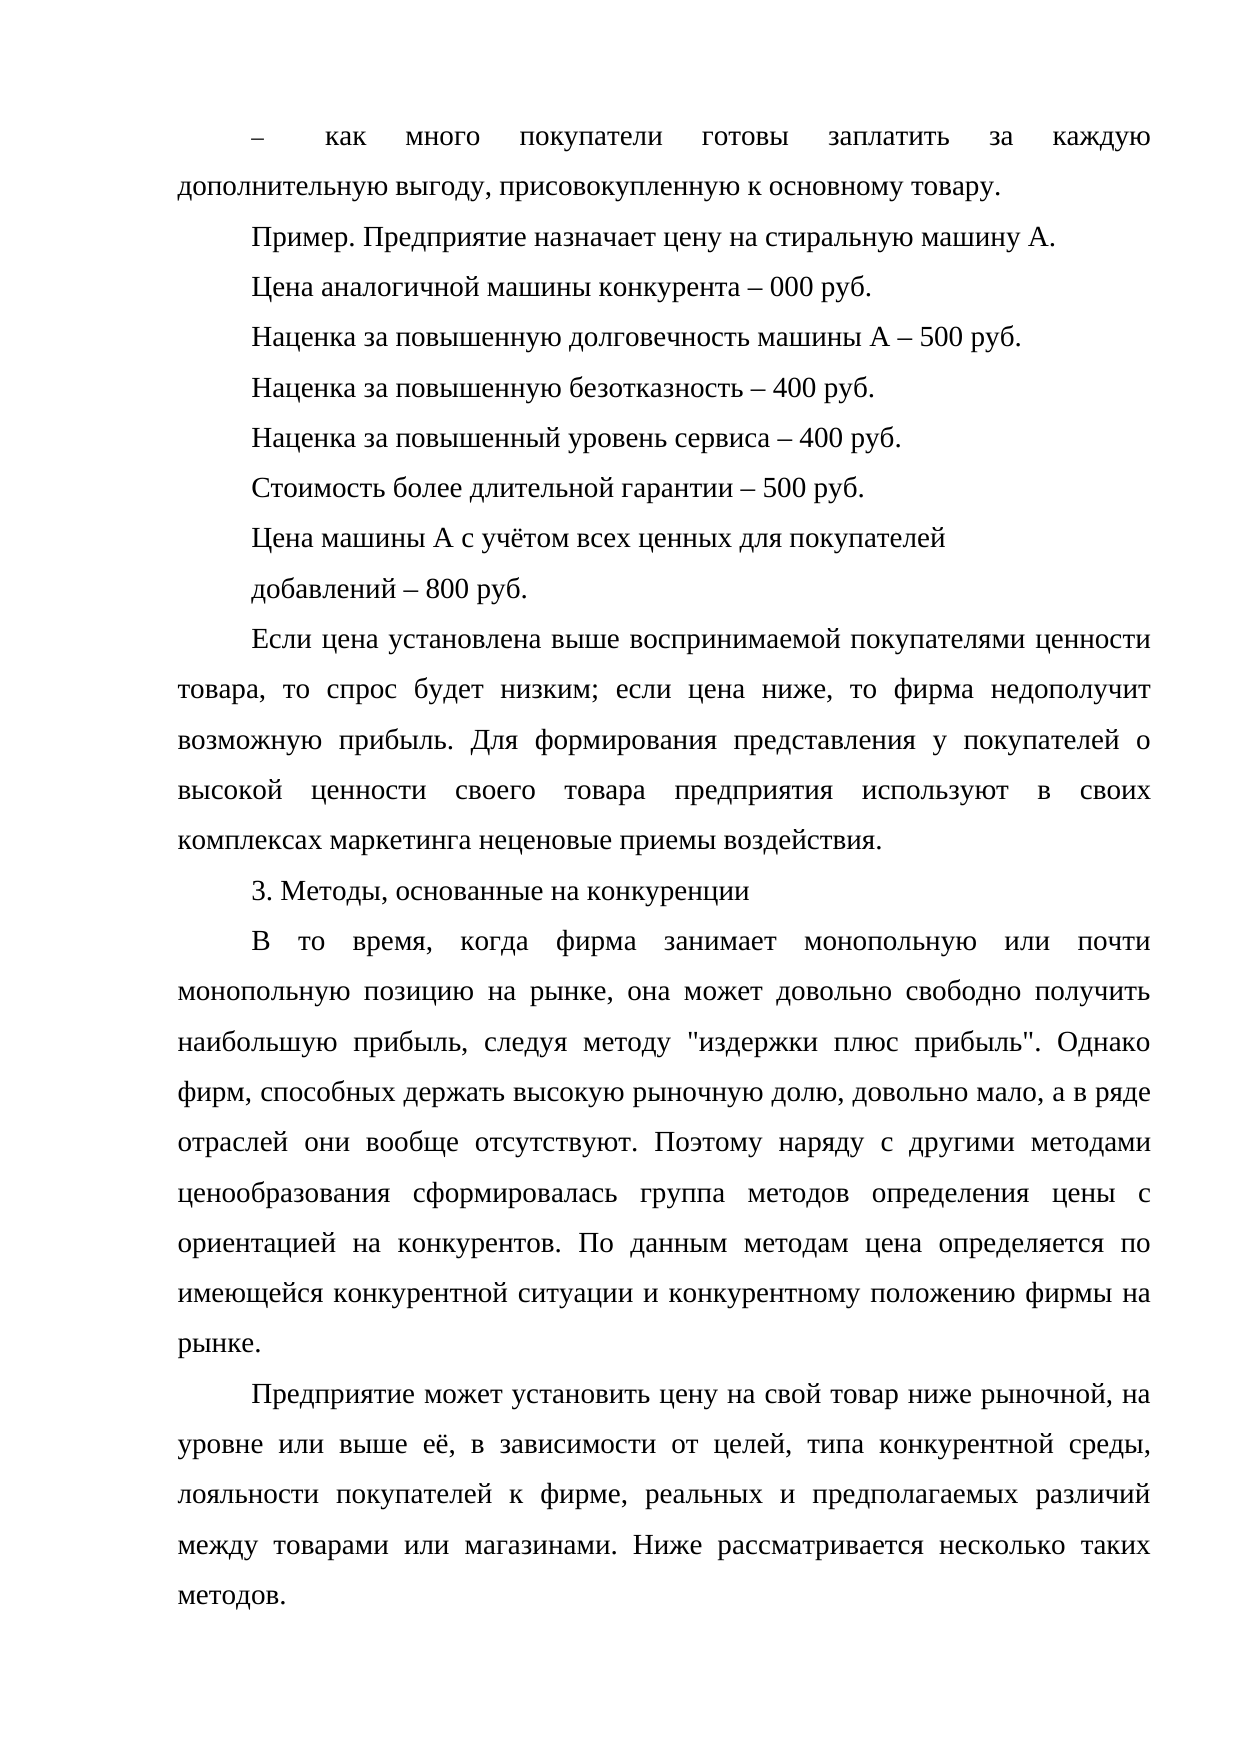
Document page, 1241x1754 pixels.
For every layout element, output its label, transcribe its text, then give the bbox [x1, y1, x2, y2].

list как много покупатели готовы заплатить за каждую дополнительную выгоду, присовокупленную к основному товару. [177, 118, 1152, 202]
text Цена машины А с учётом всех ценных для покупателей [177, 521, 1152, 554]
text Стоимость более длительной гарантии – 500 руб. [177, 470, 1152, 504]
text Наценка за повышенный уровень сервиса – 400 руб. [177, 420, 1152, 453]
text В то время, когда фирма занимает монопольную или почти монопольную позицию на рынке, она может довольно свободно получить наибольшую прибыль, следуя методу "издержки плюс прибыль". Однако фирм, способных держать высокую рыночную долю, довольно мало, а в ряде отраслей они вообще отсутствуют. Поэтому наряду с другими методами ценообразования сформировалась группа методов определения цены с ориентацией на конкурентов. По данным методам цена определяется по имеющейся конкурентной ситуации и конкурентному положению фирмы на рынке. [177, 923, 1152, 1359]
text Наценка за повышенную долговечность машины А – 500 руб. [177, 319, 1152, 353]
text 3. Методы, основанные на конкуренции [177, 873, 1152, 906]
text добавлений – 800 руб. [177, 571, 1152, 604]
text Цена аналогичной машины конкурента – 000 руб. [177, 269, 1152, 303]
text Пример. Предприятие назначает цену на стиральную машину А. [177, 219, 1152, 252]
text Наценка за повышенную безотказность – 400 руб. [177, 370, 1152, 403]
text Предприятие может установить цену на свой товар ниже рыночной, на уровне или выше её, в зависимости от целей, типа конкурентной среды, лояльности покупателей к фирме, реальных и предполагаемых различий между товарами или магазинами. Ниже рассматривается несколько таких методов. [177, 1376, 1152, 1611]
text Если цена установлена выше воспринимаемой покупателями ценности товара, то спрос будет низким; если цена ниже, то фирма недополучит возможную прибыль. Для формирования представления у покупателей о высокой ценности своего товара предприятия используют в своих комплексах маркетинга неценовые приемы воздействия. [177, 621, 1152, 856]
